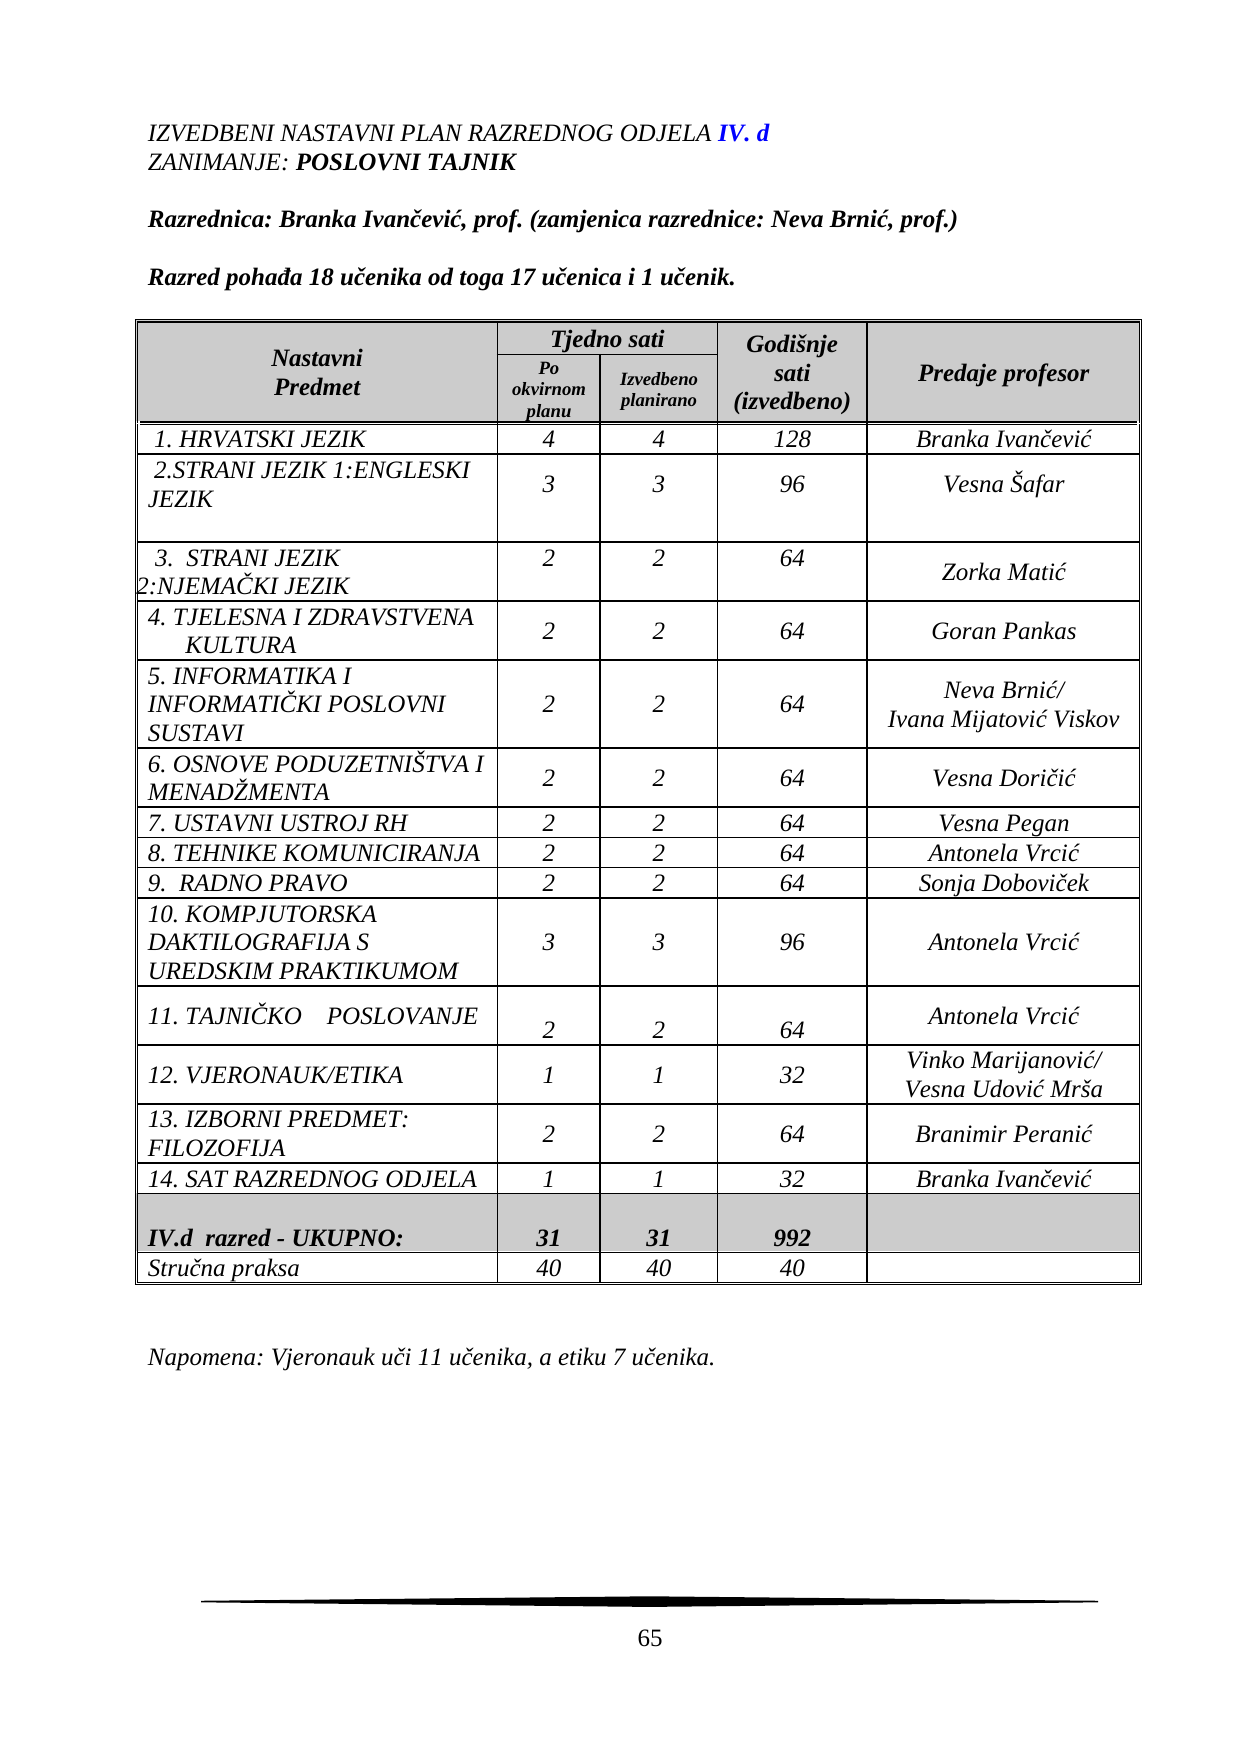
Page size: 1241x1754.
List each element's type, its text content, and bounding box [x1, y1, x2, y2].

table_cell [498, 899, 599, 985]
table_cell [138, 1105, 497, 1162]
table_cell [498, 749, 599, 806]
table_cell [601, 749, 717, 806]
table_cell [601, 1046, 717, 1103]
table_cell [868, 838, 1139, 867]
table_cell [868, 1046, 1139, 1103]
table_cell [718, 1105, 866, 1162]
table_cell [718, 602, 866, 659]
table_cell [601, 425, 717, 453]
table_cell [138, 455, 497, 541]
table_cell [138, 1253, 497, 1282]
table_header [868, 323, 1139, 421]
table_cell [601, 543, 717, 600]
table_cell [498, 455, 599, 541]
text Razrednica: Branka Ivančević, prof. (zamjenica razrednice: Neva Brnić, prof.) [148, 204, 1152, 233]
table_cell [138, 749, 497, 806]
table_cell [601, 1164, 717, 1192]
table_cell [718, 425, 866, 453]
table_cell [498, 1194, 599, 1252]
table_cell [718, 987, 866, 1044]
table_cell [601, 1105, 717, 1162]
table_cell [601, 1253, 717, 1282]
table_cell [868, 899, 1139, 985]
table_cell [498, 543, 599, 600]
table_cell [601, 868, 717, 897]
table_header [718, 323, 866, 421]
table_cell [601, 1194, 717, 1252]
text IZVEDBENI NASTAVNI PLAN RAZREDNOG ODJELA IV. d [148, 118, 1152, 147]
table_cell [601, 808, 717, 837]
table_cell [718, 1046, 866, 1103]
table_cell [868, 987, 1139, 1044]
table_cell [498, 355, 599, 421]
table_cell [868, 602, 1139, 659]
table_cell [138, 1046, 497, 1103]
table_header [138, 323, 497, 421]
text Napomena: Vjeronauk uči 11 učenika, a etiku 7 učenika. [148, 1342, 1152, 1371]
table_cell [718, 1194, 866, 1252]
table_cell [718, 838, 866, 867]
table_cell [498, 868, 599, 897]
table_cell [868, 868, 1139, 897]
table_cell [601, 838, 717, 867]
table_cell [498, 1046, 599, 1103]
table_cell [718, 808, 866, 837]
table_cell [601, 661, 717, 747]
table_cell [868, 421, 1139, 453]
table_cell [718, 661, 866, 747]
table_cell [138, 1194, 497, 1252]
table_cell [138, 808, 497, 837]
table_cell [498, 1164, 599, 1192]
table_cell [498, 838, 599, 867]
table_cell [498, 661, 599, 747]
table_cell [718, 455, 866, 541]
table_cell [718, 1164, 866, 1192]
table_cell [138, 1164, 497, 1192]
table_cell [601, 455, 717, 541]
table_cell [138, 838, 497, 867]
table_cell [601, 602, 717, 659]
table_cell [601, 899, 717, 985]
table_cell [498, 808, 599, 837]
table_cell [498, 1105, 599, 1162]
text ZANIMANJE: POSLOVNI TAJNIK [148, 147, 1152, 176]
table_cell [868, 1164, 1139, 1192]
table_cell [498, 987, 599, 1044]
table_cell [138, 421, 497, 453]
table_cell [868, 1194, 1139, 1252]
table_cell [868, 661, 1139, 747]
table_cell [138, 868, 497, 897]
text Razred pohađa 18 učenika od toga 17 učenica i 1 učenik. [148, 262, 1152, 291]
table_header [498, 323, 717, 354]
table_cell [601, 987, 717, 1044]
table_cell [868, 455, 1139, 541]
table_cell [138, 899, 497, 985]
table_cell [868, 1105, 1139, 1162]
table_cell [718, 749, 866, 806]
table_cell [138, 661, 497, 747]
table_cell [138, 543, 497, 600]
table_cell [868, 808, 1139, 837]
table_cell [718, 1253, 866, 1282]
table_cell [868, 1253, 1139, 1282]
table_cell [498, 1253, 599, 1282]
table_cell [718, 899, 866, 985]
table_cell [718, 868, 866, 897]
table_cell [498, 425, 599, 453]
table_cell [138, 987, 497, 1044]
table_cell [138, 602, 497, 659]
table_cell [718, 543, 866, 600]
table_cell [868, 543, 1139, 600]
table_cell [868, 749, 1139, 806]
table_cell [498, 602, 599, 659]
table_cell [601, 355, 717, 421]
